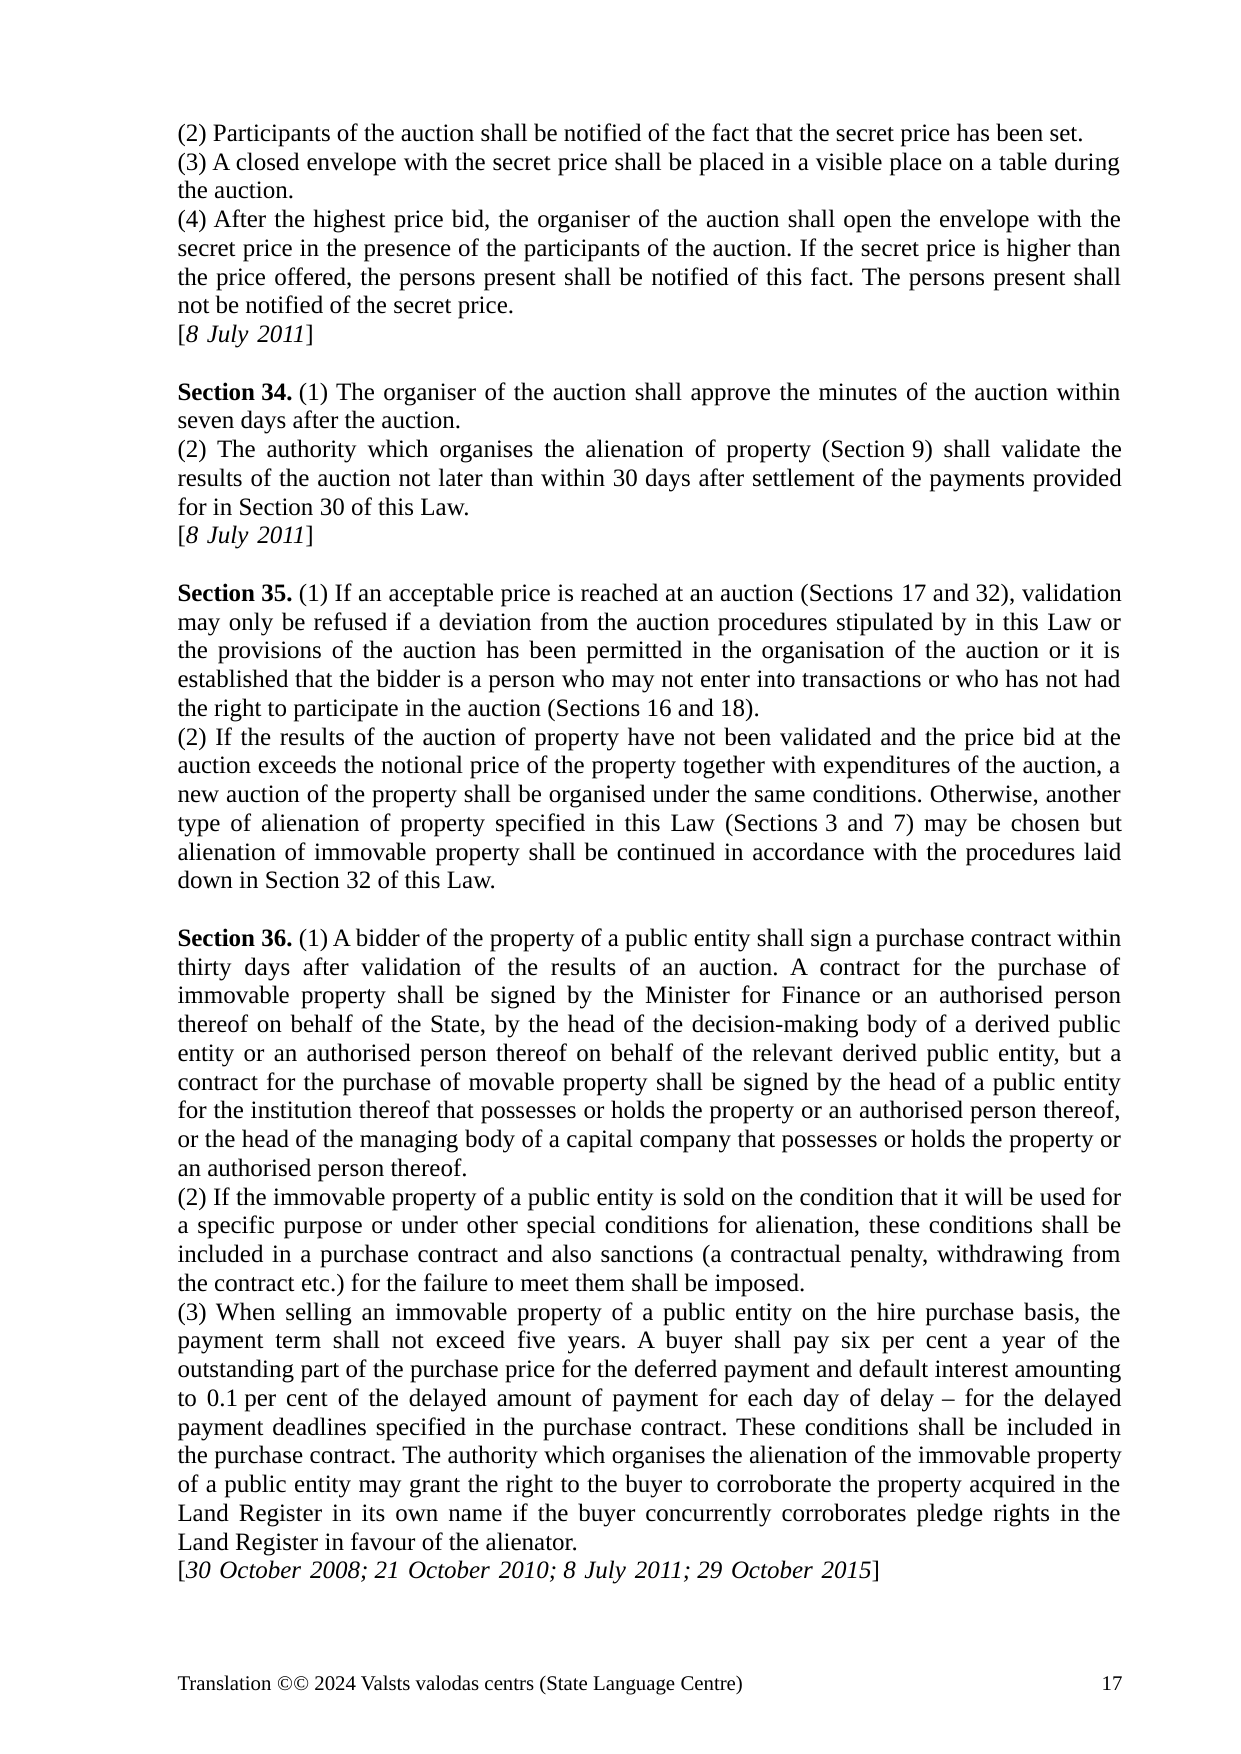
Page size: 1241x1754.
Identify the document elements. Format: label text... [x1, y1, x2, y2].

text Section 36. (1) A bidder of the property of a public entity shall sign a purchase contract within thirty days after validation of the results of an auction. A contract for the purchase of immovable property shall be signed by the Minister for Finance or an authorised person thereof on behalf of the State, by the head of the decision-making body of a derived public entity or an authorised person thereof on behalf of the relevant derived public entity, but a contract for the purchase of movable property shall be signed by the head of a public entity for the institution thereof that possesses or holds the property or an authorised person thereof, or the head of the managing body of a capital company that possesses or holds the property or an authorised person thereof. [177, 923, 1122, 1182]
text (4) After the highest price bid, the organiser of the auction shall open the envelope with the secret price in the presence of the participants of the auction. If the secret price is higher than the price offered, the persons present shall be notified of this fact. The persons present shall not be notified of the secret price. [177, 204, 1122, 319]
text [8 July 2011] [177, 521, 1122, 549]
text (3) When selling an immovable property of a public entity on the hire purchase basis, the payment term shall not exceed five years. A buyer shall pay six per cent a year of the outstanding part of the purchase price for the deferred payment and default interest amounting to 0.1 per cent of the delayed amount of payment for each day of delay – for the delayed payment deadlines specified in the purchase contract. These conditions shall be included in the purchase contract. The authority which organises the alienation of the immovable property of a public entity may grant the right to the buyer to corroborate the property acquired in the Land Register in its own name if the buyer concurrently corroborates pledge rights in the Land Register in favour of the alienator. [177, 1297, 1122, 1556]
text (2) The authority which organises the alienation of property (Section 9) shall validate the results of the auction not later than within 30 days after settlement of the payments provided for in Section 30 of this Law. [177, 434, 1122, 521]
text Section 34. (1) The organiser of the auction shall approve the minutes of the auction within seven days after the auction. [177, 377, 1122, 434]
text (2) If the immovable property of a public entity is sold on the condition that it will be used for a specific purpose or under other special conditions for alienation, these conditions shall be included in a purchase contract and also sanctions (a contractual penalty, withdrawing from the contract etc.) for the failure to meet them shall be imposed. [177, 1182, 1122, 1297]
text (3) A closed envelope with the secret price shall be placed in a visible place on a table during the auction. [177, 147, 1122, 204]
text (2) Participants of the auction shall be notified of the fact that the secret price has been set. [177, 118, 1122, 147]
text [8 July 2011] [177, 319, 1122, 348]
text (2) If the results of the auction of property have not been validated and the price bid at the auction exceeds the notional price of the property together with expenditures of the auction, a new auction of the property shall be organised under the same conditions. Otherwise, another type of alienation of property specified in this Law (Sections 3 and 7) may be chosen but alienation of immovable property shall be continued in accordance with the procedures laid down in Section 32 of this Law. [177, 722, 1122, 894]
text Section 35. (1) If an acceptable price is reached at an auction (Sections 17 and 32), validation may only be refused if a deviation from the auction procedures stipulated by in this Law or the provisions of the auction has been permitted in the organisation of the auction or it is established that the bidder is a person who may not enter into transactions or who has not had the right to participate in the auction (Sections 16 and 18). [177, 578, 1122, 722]
text [30 October 2008; 21 October 2010; 8 July 2011; 29 October 2015] [177, 1556, 1122, 1584]
